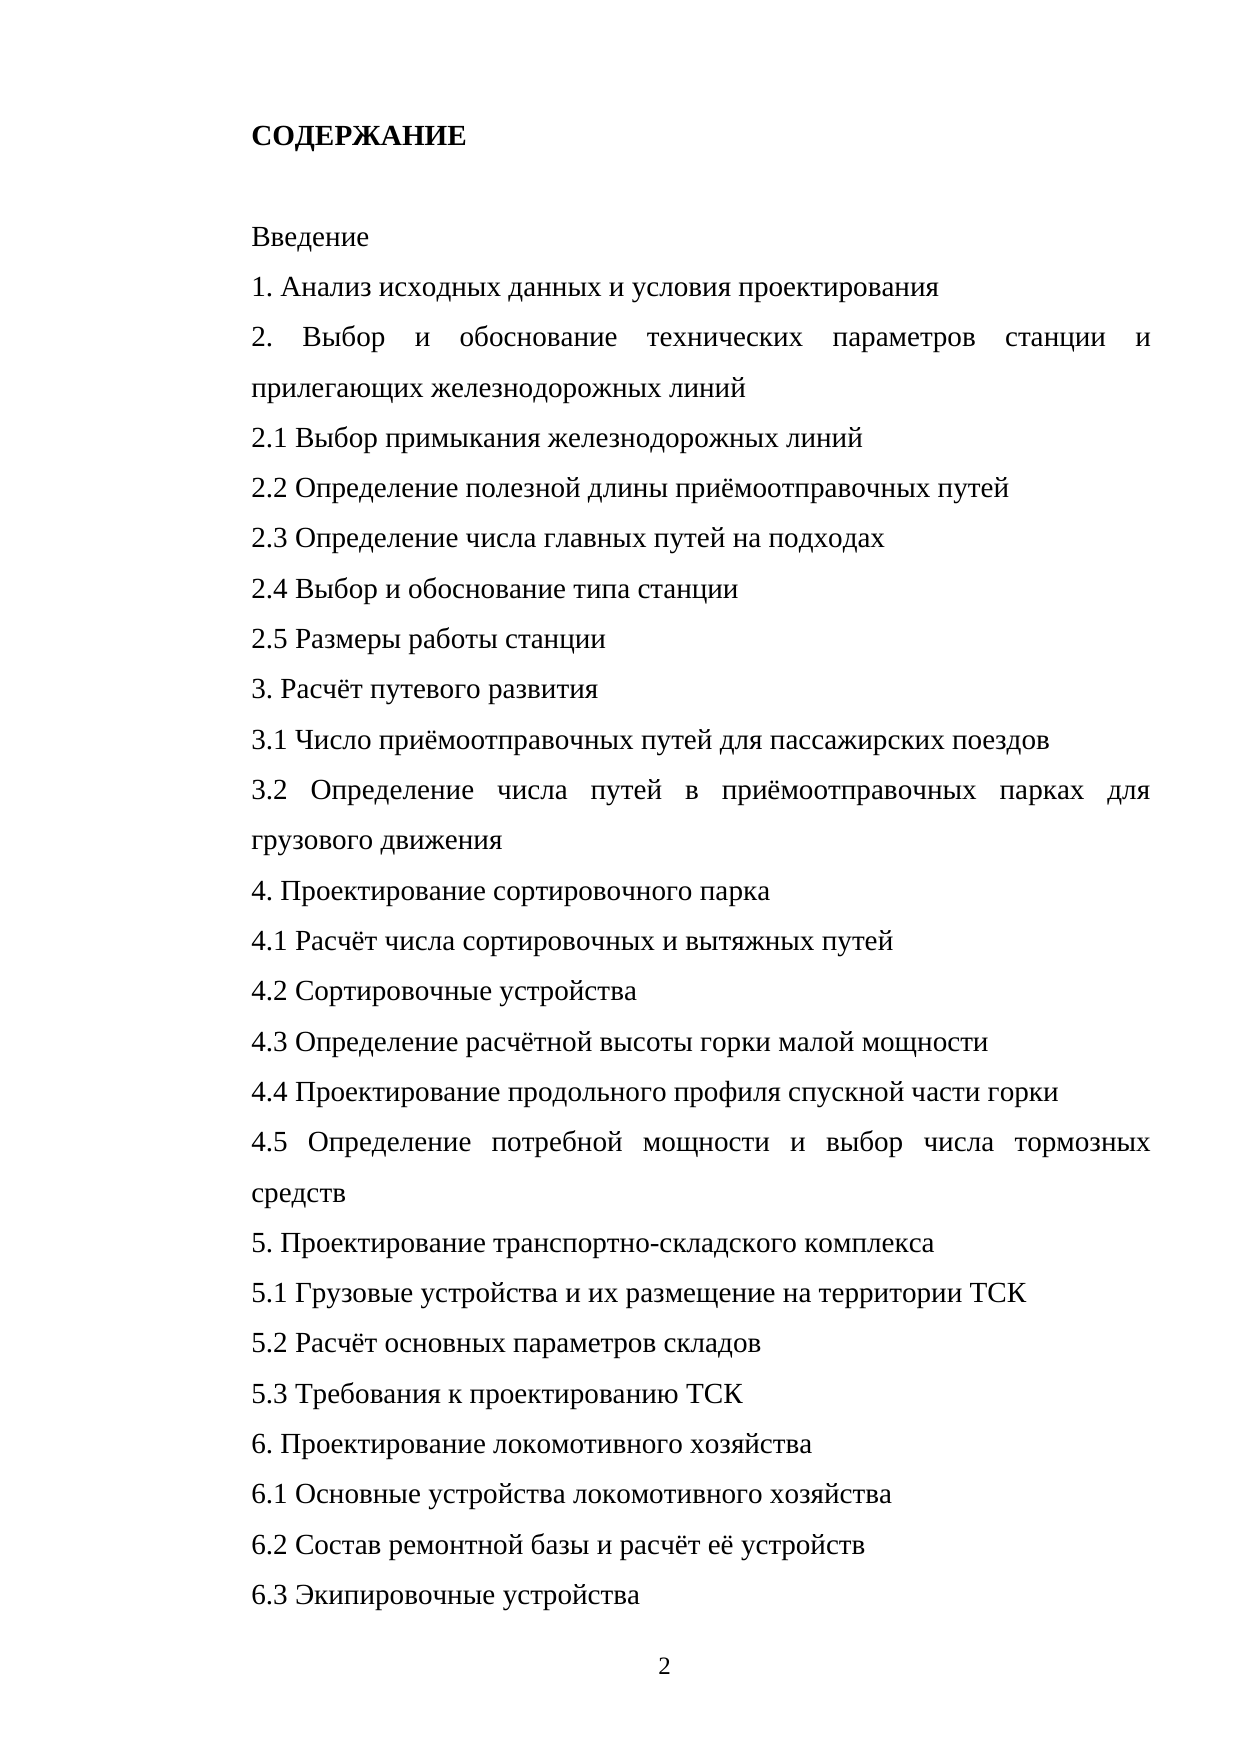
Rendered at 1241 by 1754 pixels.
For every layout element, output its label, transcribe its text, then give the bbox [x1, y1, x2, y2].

text Введение [177, 219, 1152, 252]
text 2.3 Определение числа главных путей на подходах [251, 521, 1152, 554]
text СОДЕРЖАНИЕ [177, 118, 1152, 152]
text 6.1 Основные устройства локомотивного хозяйства [177, 1477, 1152, 1510]
text 3.1 Число приёмоотправочных путей для пассажирских поездов [251, 722, 1152, 755]
text 3. Расчёт путевого развития [251, 672, 1152, 705]
text 4.5 Определение потребной мощности и выбор числа тормозных средств [251, 1124, 1152, 1208]
text 1. Анализ исходных данных и условия проектирования [177, 269, 1152, 303]
text 3.2 Определение числа путей в приёмоотправочных парках для грузового движения [251, 772, 1152, 856]
text 4.1 Расчёт числа сортировочных и вытяжных путей [251, 923, 1152, 957]
text 4. Проектирование сортировочного парка [251, 873, 1152, 906]
text 5.2 Расчёт основных параметров складов [251, 1326, 1152, 1359]
text 2.4 Выбор и обоснование типа станции [251, 571, 1152, 604]
text 6.2 Состав ремонтной базы и расчёт её устройств [177, 1527, 1152, 1560]
text 4.3 Определение расчётной высоты горки малой мощности [251, 1024, 1152, 1057]
text 4.4 Проектирование продольного профиля спускной части горки [251, 1074, 1152, 1108]
text 5. Проектирование транспортно-складского комплекса [251, 1225, 1152, 1258]
text 6.3 Экипировочные устройства [177, 1577, 1152, 1611]
text 2. Выбор и обоснование технических параметров станции и прилегающих железнодорожных линий [251, 319, 1152, 403]
text 2.1 Выбор примыкания железнодорожных линий [251, 420, 1152, 453]
text 5.3 Требования к проектированию ТСК [177, 1376, 1152, 1409]
text 2.5 Размеры работы станции [251, 621, 1152, 655]
text 2.2 Определение полезной длины приёмоотправочных путей [251, 470, 1152, 504]
text 5.1 Грузовые устройства и их размещение на территории ТСК [251, 1275, 1152, 1309]
text 6. Проектирование локомотивного хозяйства [177, 1426, 1152, 1460]
text 4.2 Сортировочные устройства [251, 973, 1152, 1007]
